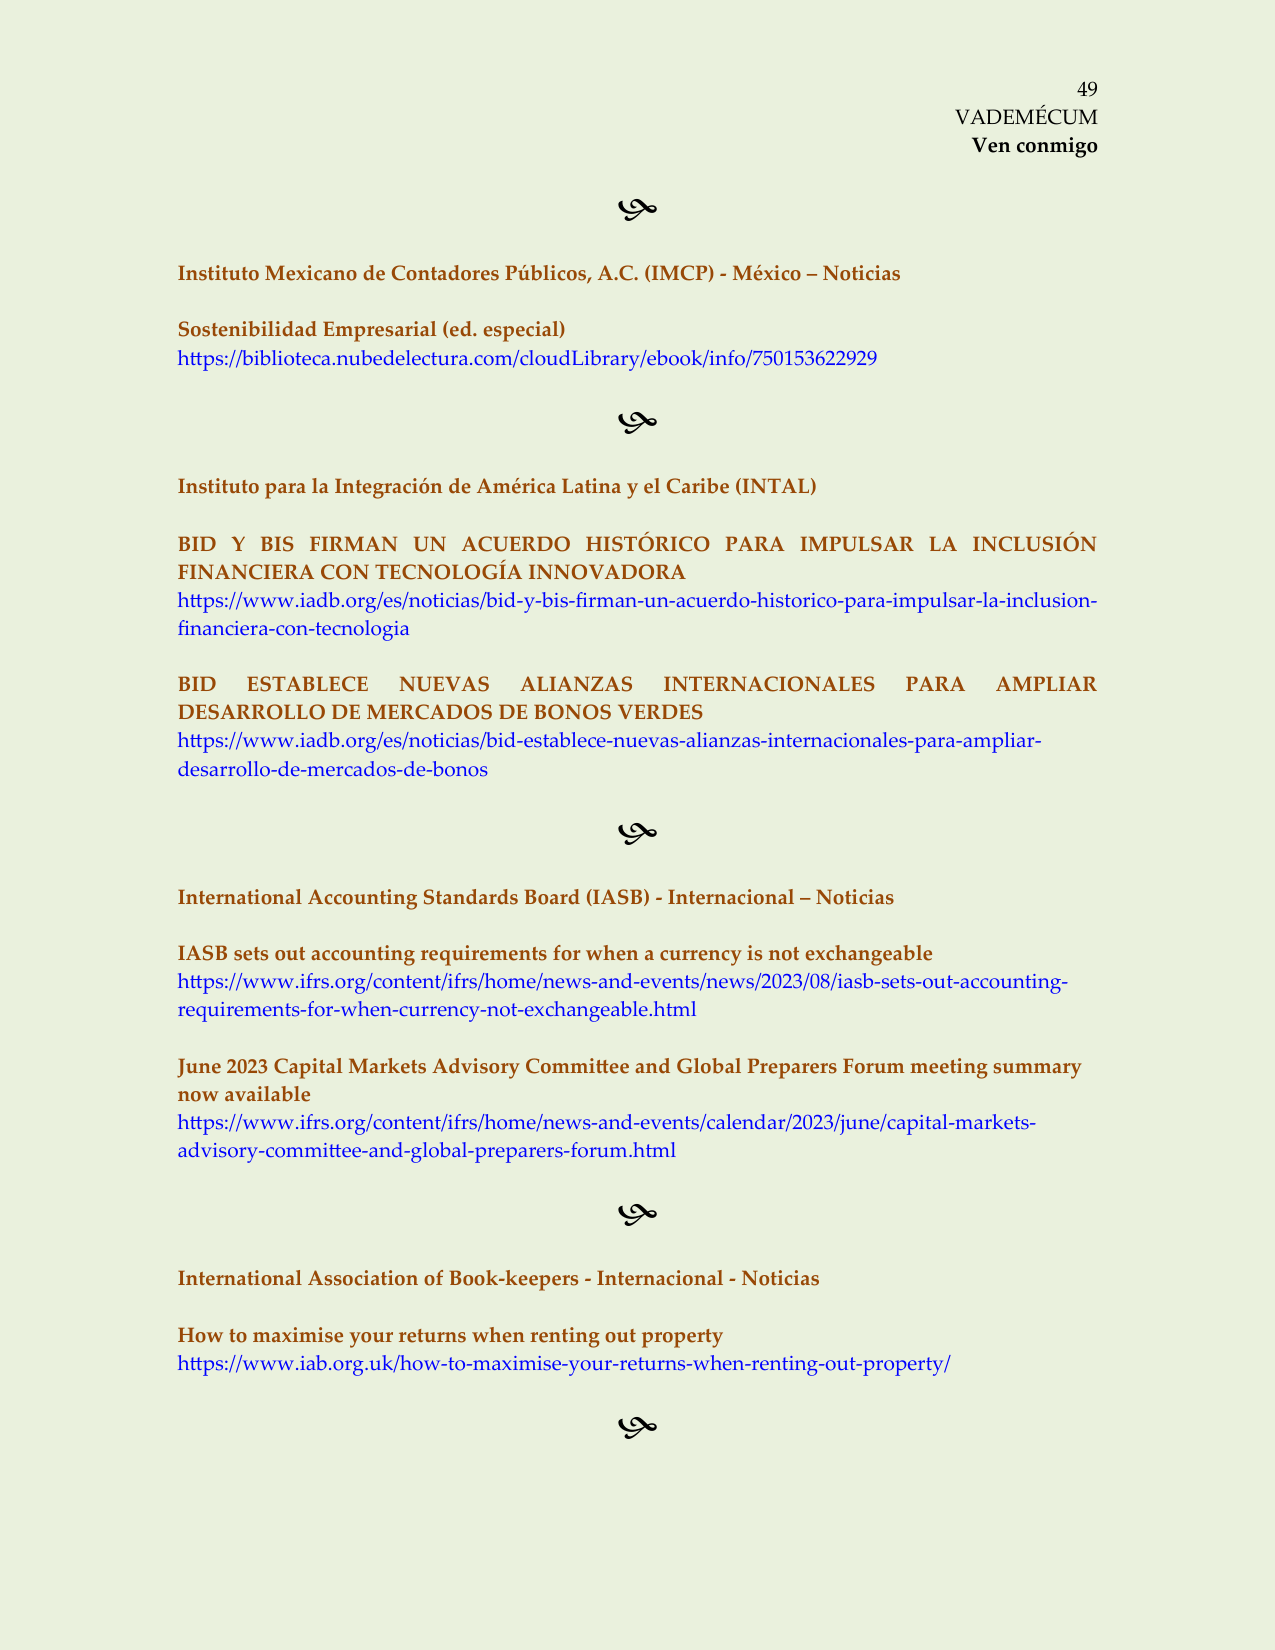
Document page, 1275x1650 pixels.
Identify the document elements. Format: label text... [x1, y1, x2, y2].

text IASB sets out accounting requirements for when a currency is not exchangeable [177, 938, 1098, 966]
text Instituto Mexicano de Contadores Públicos, A.C. (IMCP) - México – Noticias [177, 258, 1098, 287]
text International Accounting Standards Board (IASB) - Internacional – Noticias [177, 882, 1098, 910]
text Instituto para la Integración de América Latina y el Caribe (INTAL) [177, 471, 1098, 499]
text https://www.iab.org.uk/how-to-maximise-your-returns-when-renting-out-property/ [177, 1348, 1098, 1376]
text https://www.ifrs.org/content/ifrs/home/news-and-events/news/2023/08/iasb-sets-out-accounting-requirements-for-when-currency-not-exchangeable.html [177, 966, 1098, 1023]
text https://www.ifrs.org/content/ifrs/home/news-and-events/calendar/2023/june/capital-markets-advisory-committee-and-global-preparers-forum.html [177, 1107, 1098, 1163]
text https://biblioteca.nubedelectura.com/cloudLibrary/ebook/info/750153622929 [177, 343, 1098, 371]
text International Association of Book-keepers - Internacional - Noticias [177, 1263, 1098, 1292]
text https://www.iadb.org/es/noticias/bid-establece-nuevas-alianzas-internacionales-para-ampliar-desarrollo-de-mercados-de-bonos [177, 726, 1098, 782]
text BID ESTABLECE NUEVAS ALIANZAS INTERNACIONALES PARA AMPLIAR DESARROLLO DE MERCADOS DE BONOS VERDES [177, 669, 1098, 726]
text BID Y BIS FIRMAN UN ACUERDO HISTÓRICO PARA IMPULSAR LA INCLUSIÓN FINANCIERA CON TECNOLOGÍA INNOVADORA [177, 529, 1098, 585]
text June 2023 Capital Markets Advisory Committee and Global Preparers Forum meeting summary now available [177, 1051, 1098, 1107]
text How to maximise your returns when renting out property [177, 1320, 1098, 1348]
text https://www.iadb.org/es/noticias/bid-y-bis-firman-un-acuerdo-historico-para-impulsar-la-inclusion-financiera-con-tecnologia [177, 585, 1098, 641]
text Sostenibilidad Empresarial (ed. especial) [177, 315, 1098, 343]
